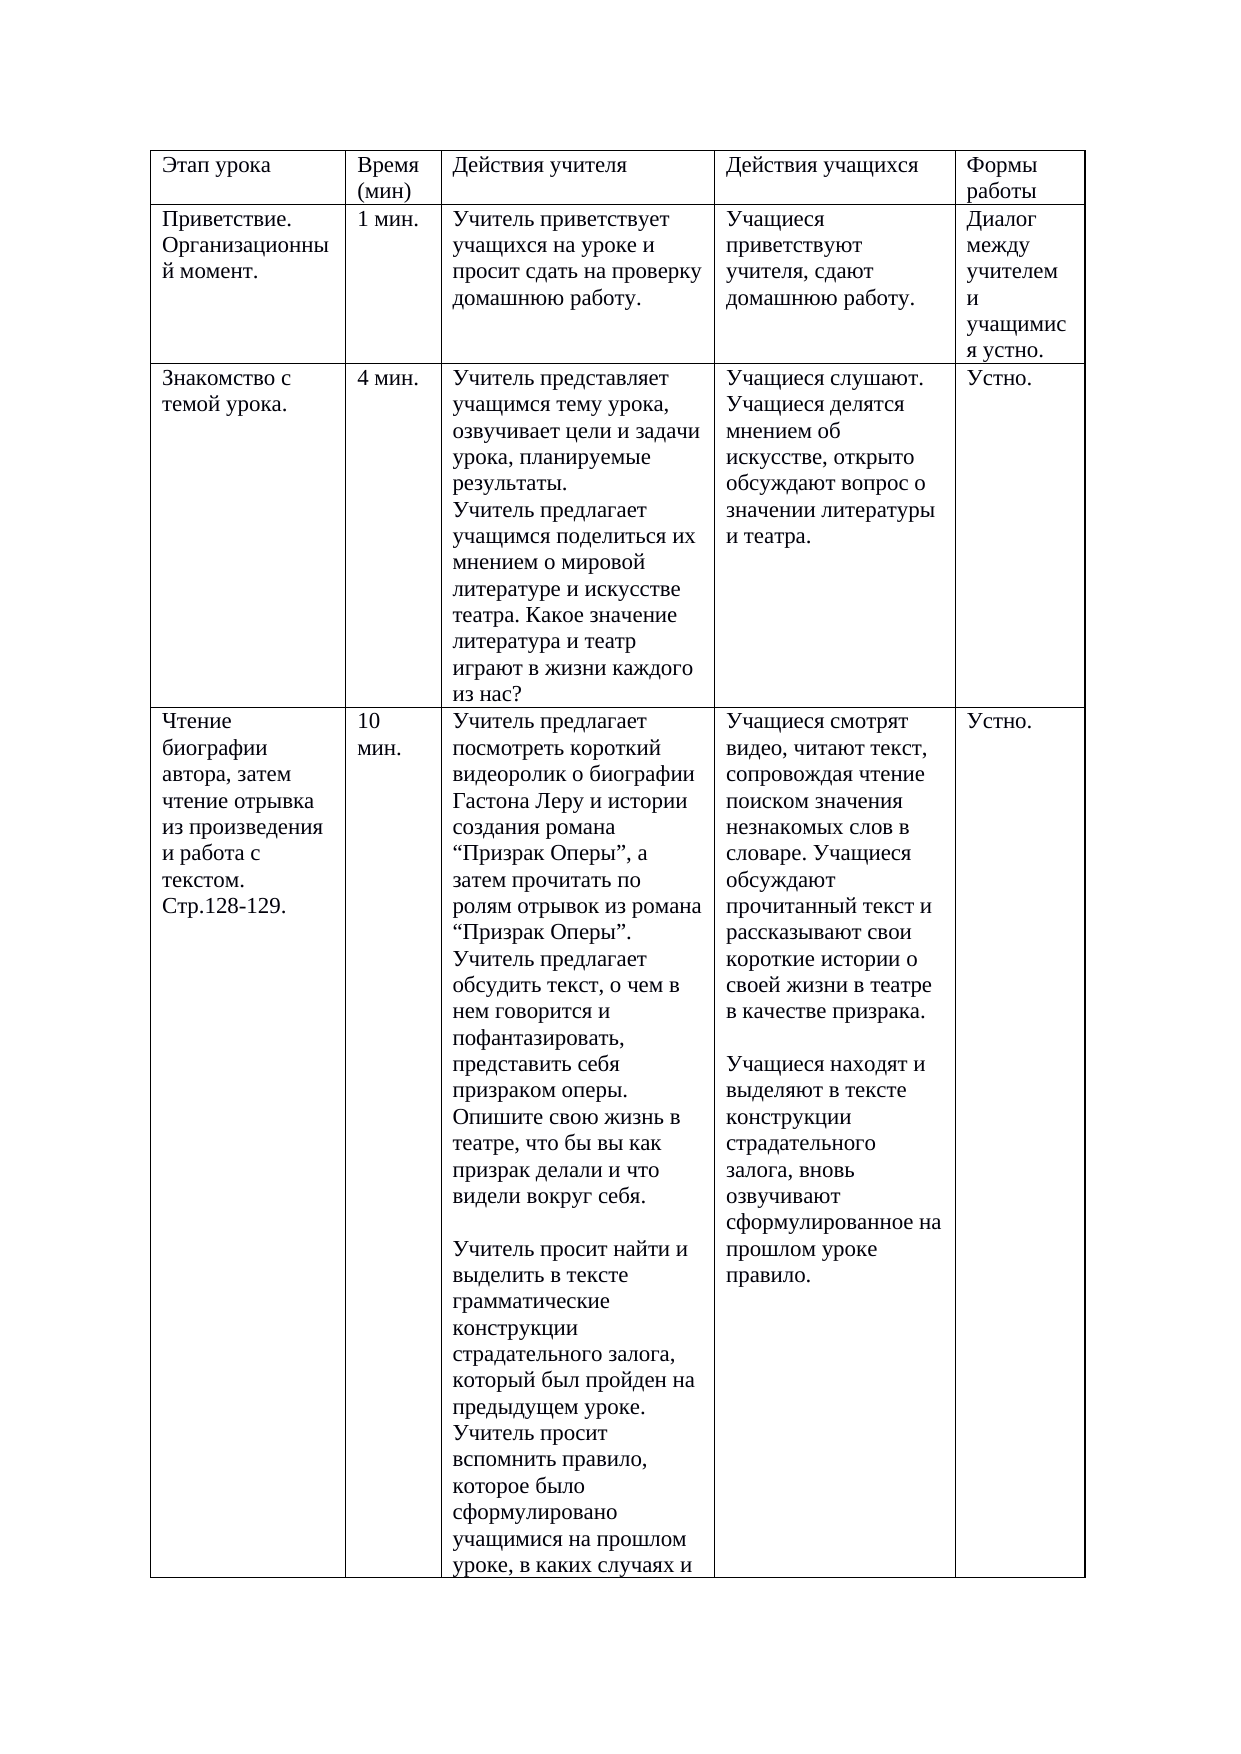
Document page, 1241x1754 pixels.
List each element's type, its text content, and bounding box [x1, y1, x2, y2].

table_cell 10 мин. [346, 708, 441, 1577]
table_cell Знакомство с темой урока. [151, 364, 345, 707]
table_cell Диалог между учителем и учащимися устно. [956, 205, 1084, 363]
table_header Действия учителя [442, 151, 714, 204]
table_cell Учитель приветствует учащихся на уроке и просит сдать на проверку домашнюю работу. [442, 205, 714, 363]
table_cell Учащиеся слушают. Учащиеся делятся мнением об искусстве, открыто обсуждают вопрос о значении литературы и театра. [715, 364, 955, 707]
table_cell 4 мин. [346, 364, 441, 707]
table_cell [442, 708, 714, 1577]
table_header Действия учащихся [715, 151, 955, 204]
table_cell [715, 708, 955, 1577]
table_cell 1 мин. [346, 205, 441, 363]
table_header Этап урока [151, 151, 345, 204]
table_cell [151, 708, 345, 1577]
table_cell Учитель представляет учащимся тему урока, озвучивает цели и задачи урока, планируемые результаты. Учитель предлагает учащимся поделиться их мнением о мировой литературе и искусстве театра. Какое значение литература и театр играют в жизни каждого из нас? [442, 364, 714, 707]
table_header Время (мин) [346, 151, 441, 204]
table_header Формы работы [956, 151, 1084, 204]
table_cell Учащиеся приветствуют учителя, сдают домашнюю работу. [715, 205, 955, 363]
table_cell Приветствие. Организационный момент. [151, 205, 345, 363]
table_cell Устно. [956, 364, 1084, 707]
table_cell Устно. [956, 708, 1084, 1577]
